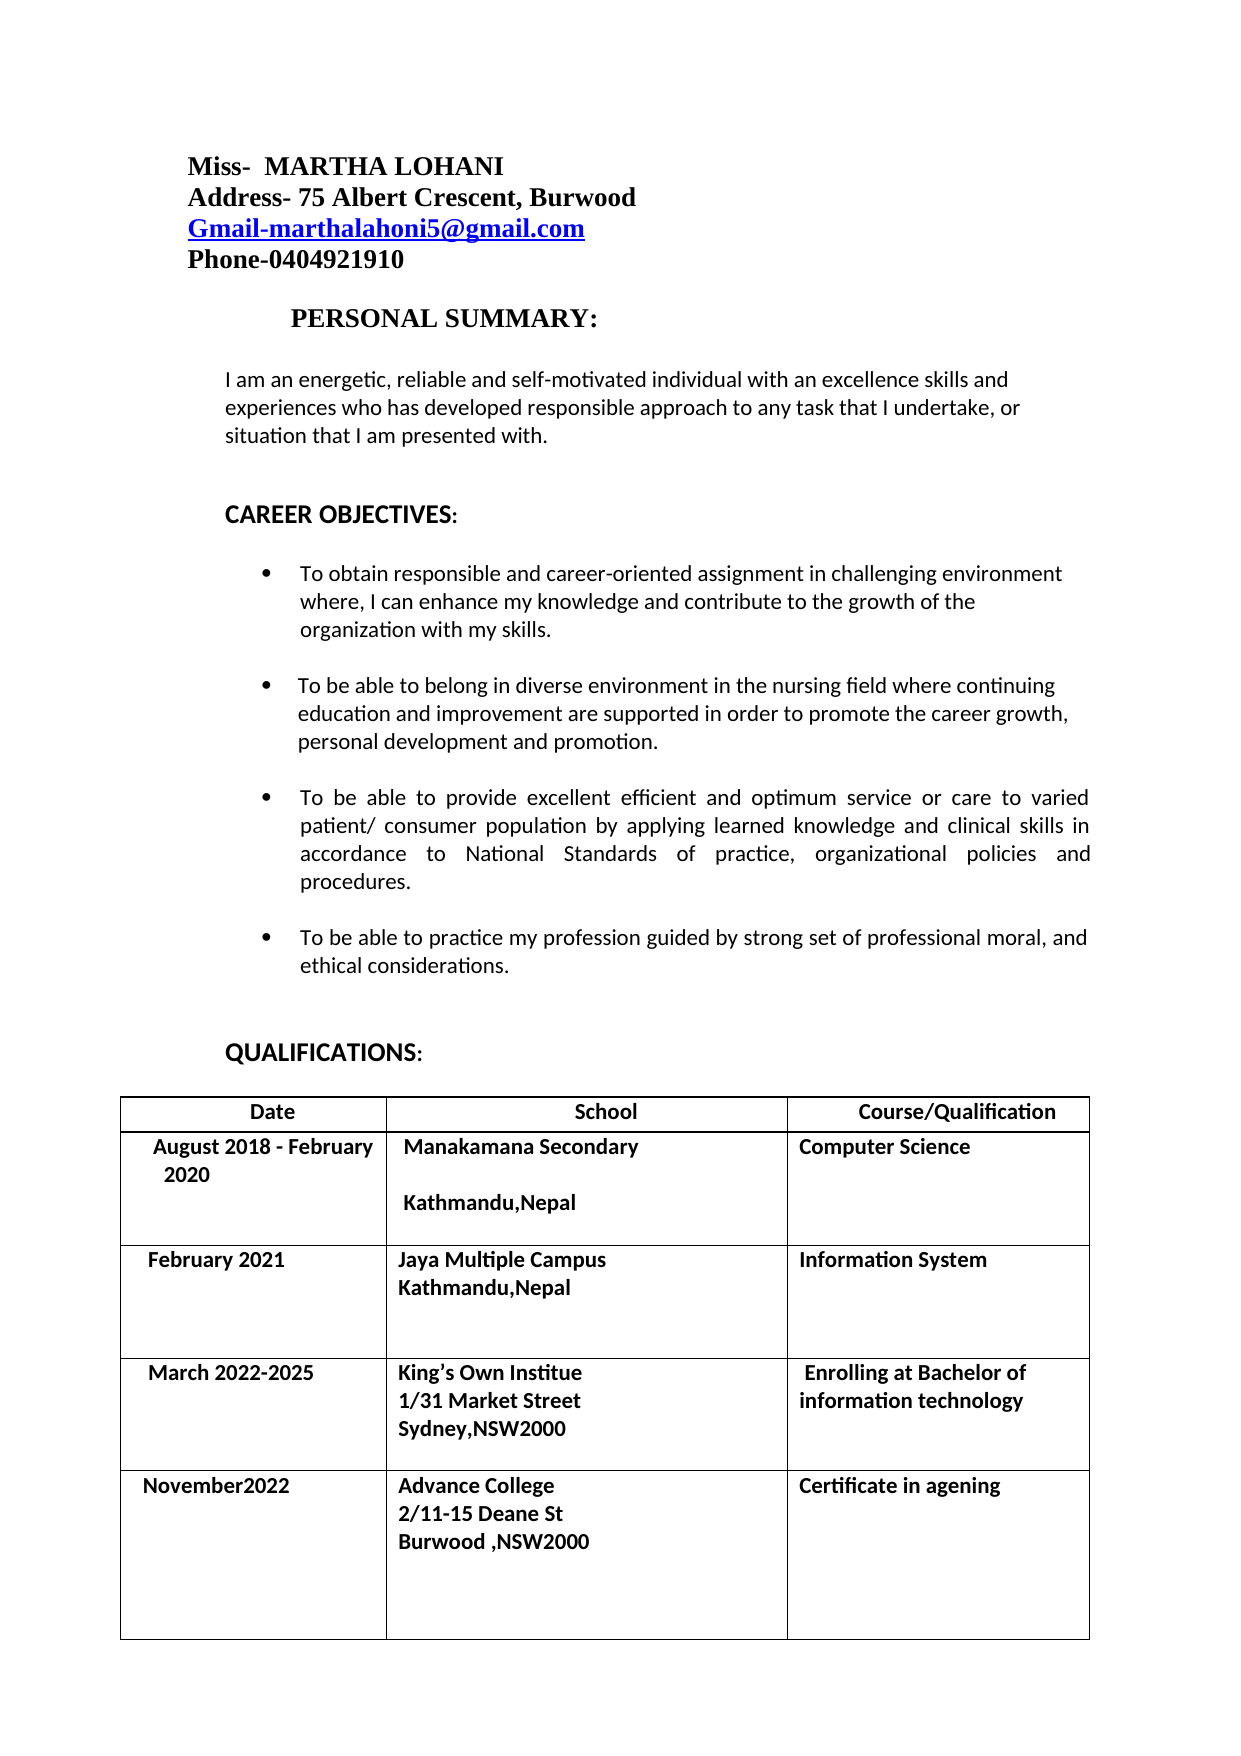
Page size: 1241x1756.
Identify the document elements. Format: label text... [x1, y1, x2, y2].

list To be able to belong in diverse environment in the nursing field where continuing education and improvement are supported in order to promote the career growth, personal development and promotion. [262, 671, 1071, 755]
table_header School [387, 1098, 787, 1131]
table_header Date [121, 1098, 386, 1131]
text Address- 75 Albert Crescent, Burwood [187, 181, 774, 212]
table_cell Information System [788, 1246, 1089, 1357]
text Phone-0404921910 [187, 243, 774, 274]
table_cell February 2021 [121, 1246, 386, 1357]
table_cell Certificate in agening [788, 1471, 1089, 1639]
list To obtain responsible and career-oriented assignment in challenging environment where, I can enhance my knowledge and contribute to the growth of the organization with my skills. [262, 559, 1064, 643]
text PERSONAL SUMMARY: [187, 303, 774, 334]
table_cell King’s Own Institue 1/31 Market Street Sydney,NSW2000 [387, 1359, 787, 1470]
table_header Course/Qualification [788, 1098, 1089, 1131]
text Gmail-marthalahoni5@gmail.com [187, 212, 774, 243]
table_cell March 2022-2025 [121, 1359, 386, 1470]
table_cell Enrolling at Bachelor of information technology [788, 1359, 1089, 1470]
list To be able to provide excellent efficient and optimum service or care to varied patient/ consumer population by applying learned knowledge and clinical skills in accordance to National Standards of practice, organizational policies and procedures. [262, 783, 1091, 895]
subtitle Miss- MARTHA LOHANI [187, 150, 1103, 181]
subtitle CAREER OBJECTIVES: [225, 497, 1103, 530]
table_cell Jaya Multiple Campus Kathmandu,Nepal [387, 1246, 787, 1357]
table_cell Computer Science [788, 1133, 1089, 1244]
table_cell November2022 [121, 1471, 386, 1639]
list To be able to practice my profession guided by strong set of professional moral, and ethical considerations. [262, 923, 1090, 979]
text I am an energetic, reliable and self-motivated individual with an excellence skills and experiences who has developed responsible approach to any task that I undertake, or situation that I am presented with. [225, 365, 1024, 449]
subtitle QUALIFICATIONS: [225, 1035, 1103, 1068]
table_cell Manakamana Secondary Kathmandu,Nepal [387, 1133, 787, 1244]
table_cell Advance College 2/11-15 Deane St Burwood ,NSW2000 [387, 1471, 787, 1639]
table_cell August 2018 - February 2020 [121, 1133, 386, 1244]
